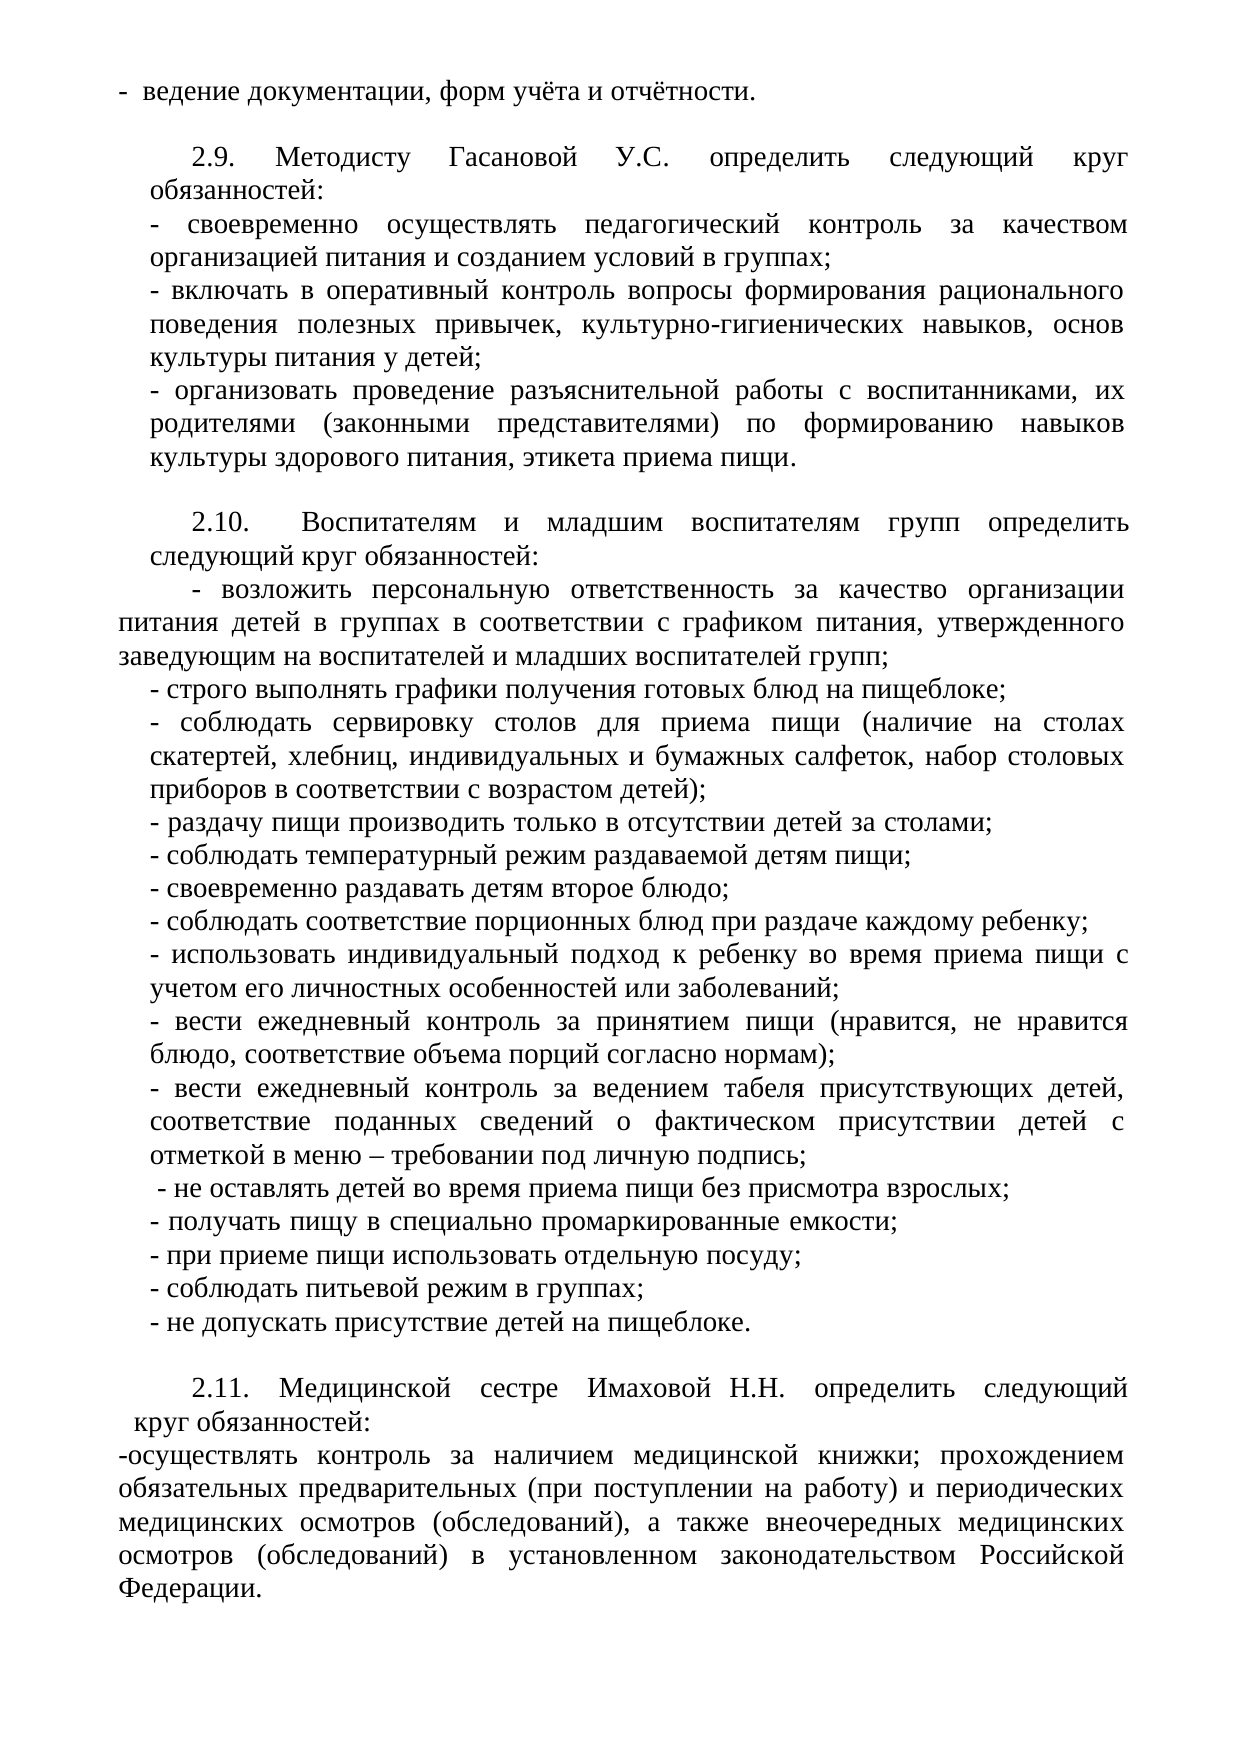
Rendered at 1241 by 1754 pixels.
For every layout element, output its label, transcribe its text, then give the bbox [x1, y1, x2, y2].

text - раздачу пищи производить только в отсутствии детей за столами; - соблюдать температурный режим раздаваемой детям пищи; [149, 804, 993, 871]
text - соблюдать сервировку столов для приема пищи (наличие на столах скатертей, хлебниц, индивидуальных и бумажных салфеток, набор столовых приборов в соответствии с возрастом детей); [149, 705, 1124, 804]
text - получать пищу в специально промаркированные емкости; - при приеме пищи использовать отдельную посуду; [149, 1204, 898, 1271]
text - организовать проведение разъяснительной работы с воспитанниками, их родителями (законными представителями) по формированию навыков культуры здорового питания, этикета приема пищи. [149, 373, 1125, 472]
text - использовать индивидуальный подход к ребенку во время приема пищи с учетом его личностных особенностей или заболеваний; [149, 937, 1128, 1004]
text - своевременно раздавать детям второе блюдо; [149, 871, 1154, 904]
text - своевременно осуществлять педагогический контроль за качеством организацией питания и созданием условий в группах; [149, 206, 1128, 273]
text - соблюдать питьевой режим в группах; [149, 1271, 1154, 1304]
text - ведение документации, форм учёта и отчётности. [118, 73, 1154, 107]
text - не оставлять детей во время приема пищи без присмотра взрослых; [149, 1171, 1124, 1204]
text - не допускать присутствие детей на пищеблоке. [149, 1304, 1154, 1338]
text 2.11. Медицинской сестре Имаховой Н.Н. определить следующий круг обязанностей: [133, 1371, 1128, 1438]
text - вести ежедневный контроль за ведением табеля присутствующих детей, соответствие поданных сведений о фактическом присутствии детей с отметкой в меню – требовании под личную подпись; [149, 1070, 1124, 1171]
text - соблюдать соответствие порционных блюд при раздаче каждому ребенку; [149, 904, 1154, 937]
text - включать в оперативный контроль вопросы формирования рационального поведения полезных привычек, культурно-гигиенических навыков, основ культуры питания у детей; [149, 273, 1124, 373]
text - возложить персональную ответственность за качество организации питания детей в группах в соответствии с графиком питания, утвержденного заведующим на воспитателей и младших воспитателей групп; [118, 572, 1124, 671]
text -осуществлять контроль за наличием медицинской книжки; прохождением обязательных предварительных (при поступлении на работу) и периодических медицинских осмотров (обследований), а также внеочередных медицинских осмотров (обследований) в установленном законодательством Российской Федерации. [118, 1438, 1124, 1604]
text 2.10. Воспитателям и младшим воспитателям групп определить следующий круг обязанностей: [149, 505, 1129, 572]
text - строго выполнять графики получения готовых блюд на пищеблоке; [149, 672, 1154, 705]
text - вести ежедневный контроль за принятием пищи (нравится, не нравится блюдо, соответствие объема порций согласно нормам); [149, 1004, 1128, 1070]
text 2.9. Методисту Гасановой У.С. определить следующий круг обязанностей: [149, 139, 1128, 206]
